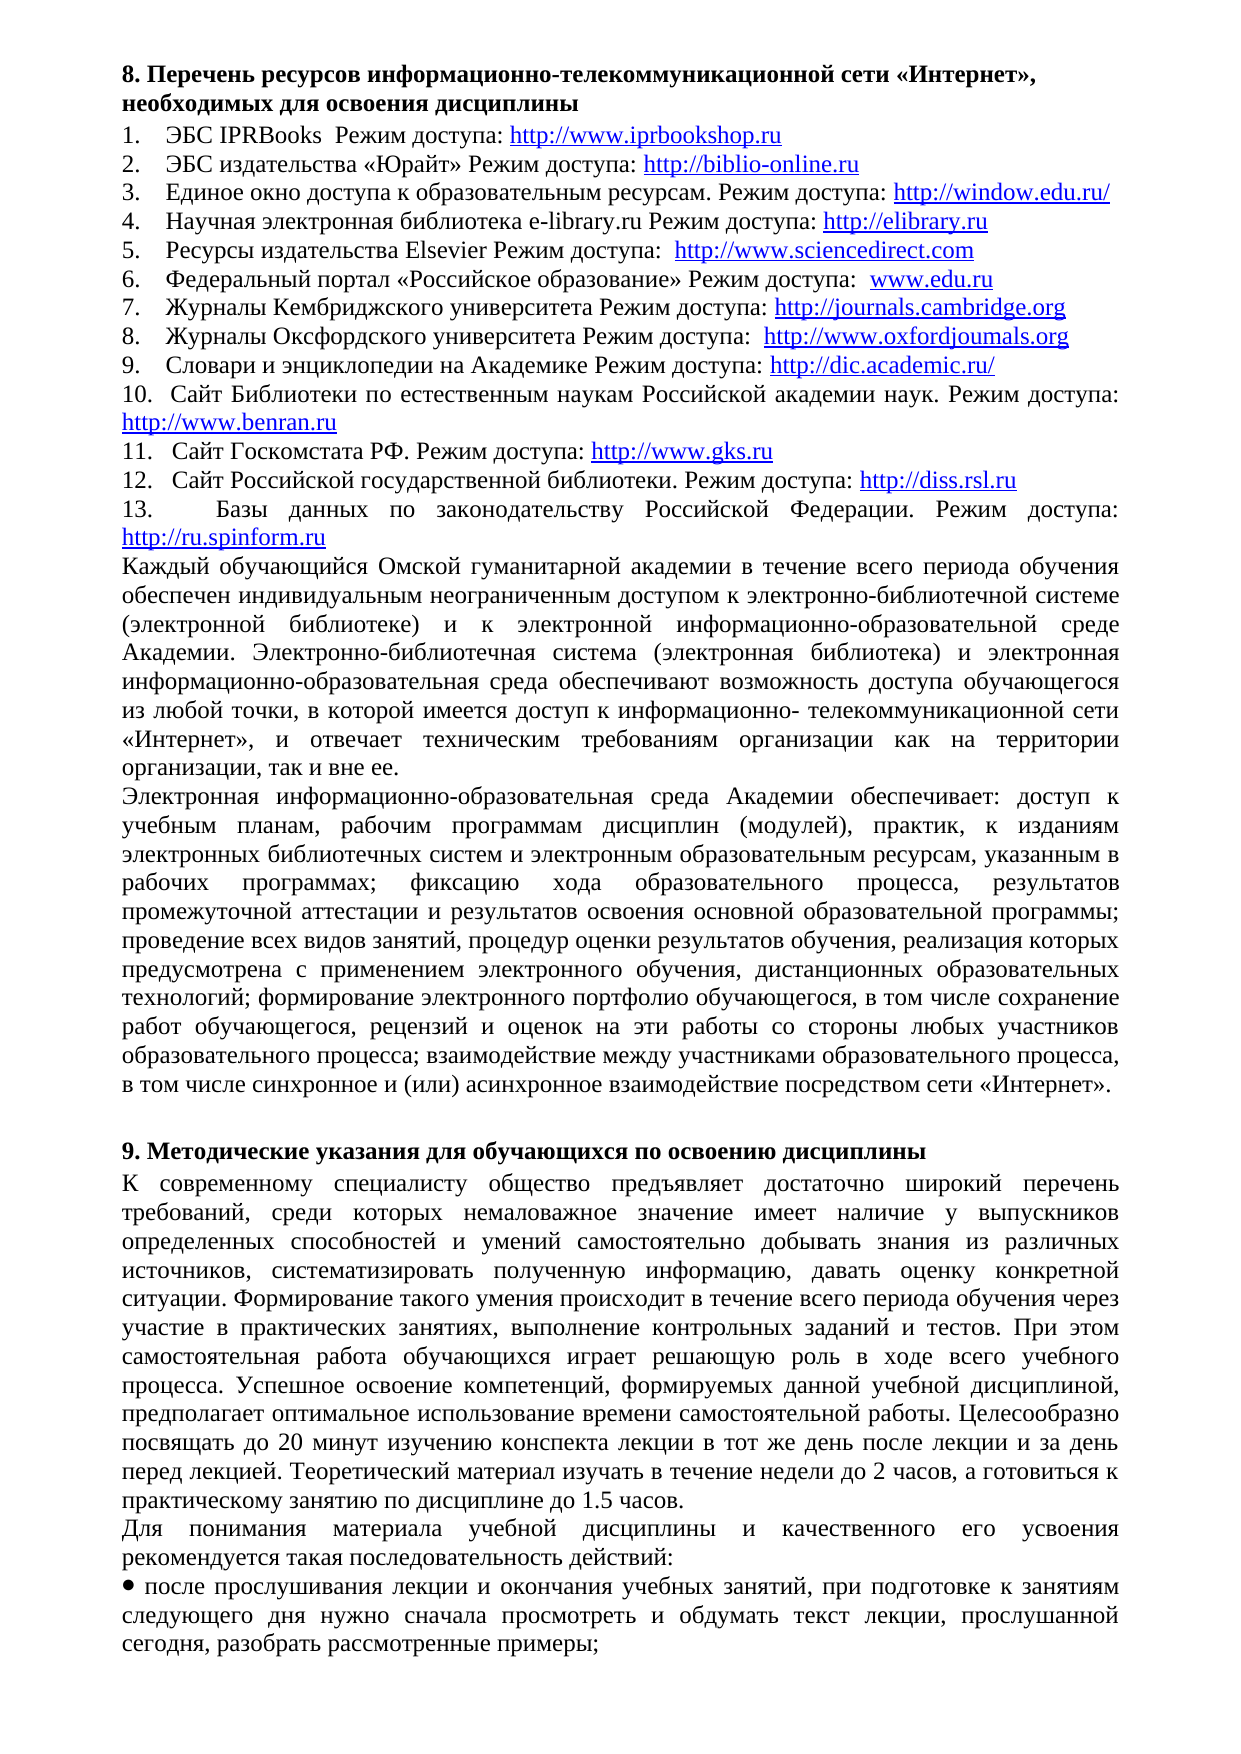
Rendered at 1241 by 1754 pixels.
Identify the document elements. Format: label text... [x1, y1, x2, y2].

table_cell 9. Методические указания для обучающихся по освоению дисциплины [118, 1136, 1124, 1168]
table_cell 1. ЭБС IPRBooks Режим доступа: http://www.iprbookshop.ru 2. ЭБС издательства «Юрайт» Режим доступа: http://biblio-online.ru 3. Единое окно доступа к образовательным ресурсам. Режим доступа: http://window.edu.ru/ 4. Научная электронная библиотека e-library.ru Режим доступа: http://elibrary.ru 5. Ресурсы издательства Elsevier Режим доступа: http://www.sciencedirect.com 6. Федеральный портал «Российское образование» Режим доступа: www.edu.ru 7. Журналы Кембриджского университета Режим доступа: http://journals.cambridge.org 8. Журналы Оксфордского университета Режим доступа: http://www.oxfordjoumals.org 9. Словари и энциклопедии на Академике Режим доступа: http://dic.academic.ru/ 10. Сайт Библиотеки по естественным наукам Российской академии наук. Режим доступа: http://www.benran.ru 11. Сайт Госкомстата РФ. Режим доступа: http://www.gks.ru 12. Сайт Российской государственной библиотеки. Режим доступа: http://diss.rsl.ru 13. Базы данных по законодательству Российской Федерации. Режим доступа: http://ru.spinform.ru Каждый обучающийся Омской гуманитарной академии в течение всего периода обучения обеспечен индивидуальным неограниченным доступом к электронно-библиотечной системе (электронной библиотеке) и к электронной информационно-образовательной среде Академии. Электронно-библиотечная система (электронная библиотека) и электронная информационно-образовательная среда обеспечивают возможность доступа обучающегося из любой точки, в которой имеется доступ к информационно- телекоммуникационной сети «Интернет», и отвечает техническим требованиям организации как на территории организации, так и вне ее. Электронная информационно-образовательная среда Академии обеспечивает: доступ к учебным планам, рабочим программам дисциплин (модулей), практик, к изданиям электронных библиотечных систем и электронным образовательным ресурсам, указанным в рабочих программах; фиксацию хода образовательного процесса, результатов промежуточной аттестации и результатов освоения основной образовательной программы; проведение всех видов занятий, процедур оценки результатов обучения, реализация которых предусмотрена с применением электронного обучения, дистанционных образовательных технологий; формирование электронного портфолио обучающегося, в том числе сохранение работ обучающегося, рецензий и оценок на эти работы со стороны любых участников образовательного процесса; взаимодействие между участниками образовательного процесса, в том числе синхронное и (или) асинхронное взаимодействие посредством сети «Интернет». [118, 120, 1124, 1136]
table_header 8. Перечень ресурсов информационно-телекоммуникационной сети «Интернет», необходимых для освоения дисциплины [118, 59, 1124, 120]
table_cell К современному специалисту общество предъявляет достаточно широкий перечень требований, среди которых немаловажное значение имеет наличие у выпускников определенных способностей и умений самостоятельно добывать знания из различных источников, систематизировать полученную информацию, давать оценку конкретной ситуации. Формирование такого умения происходит в течение всего периода обучения через участие в практических занятиях, выполнение контрольных заданий и тестов. При этом самостоятельная работа обучающихся играет решающую роль в ходе всего учебного процесса. Успешное освоение компетенций, формируемых данной учебной дисциплиной, предполагает оптимальное использование времени самостоятельной работы. Целесообразно посвящать до 20 минут изучению конспекта лекции в тот же день после лекции и за день перед лекцией. Теоретический материал изучать в течение недели до 2 часов, а готовиться к практическому занятию по дисциплине до 1.5 часов. Для понимания материала учебной дисциплины и качественного его усвоения рекомендуется такая последовательность действий: ⦁ после прослушивания лекции и окончания учебных занятий, при подготовке к занятиям следующего дня нужно сначала просмотреть и обдумать текст лекции, прослушанной сегодня, разобрать рассмотренные примеры; [118, 1169, 1124, 1662]
